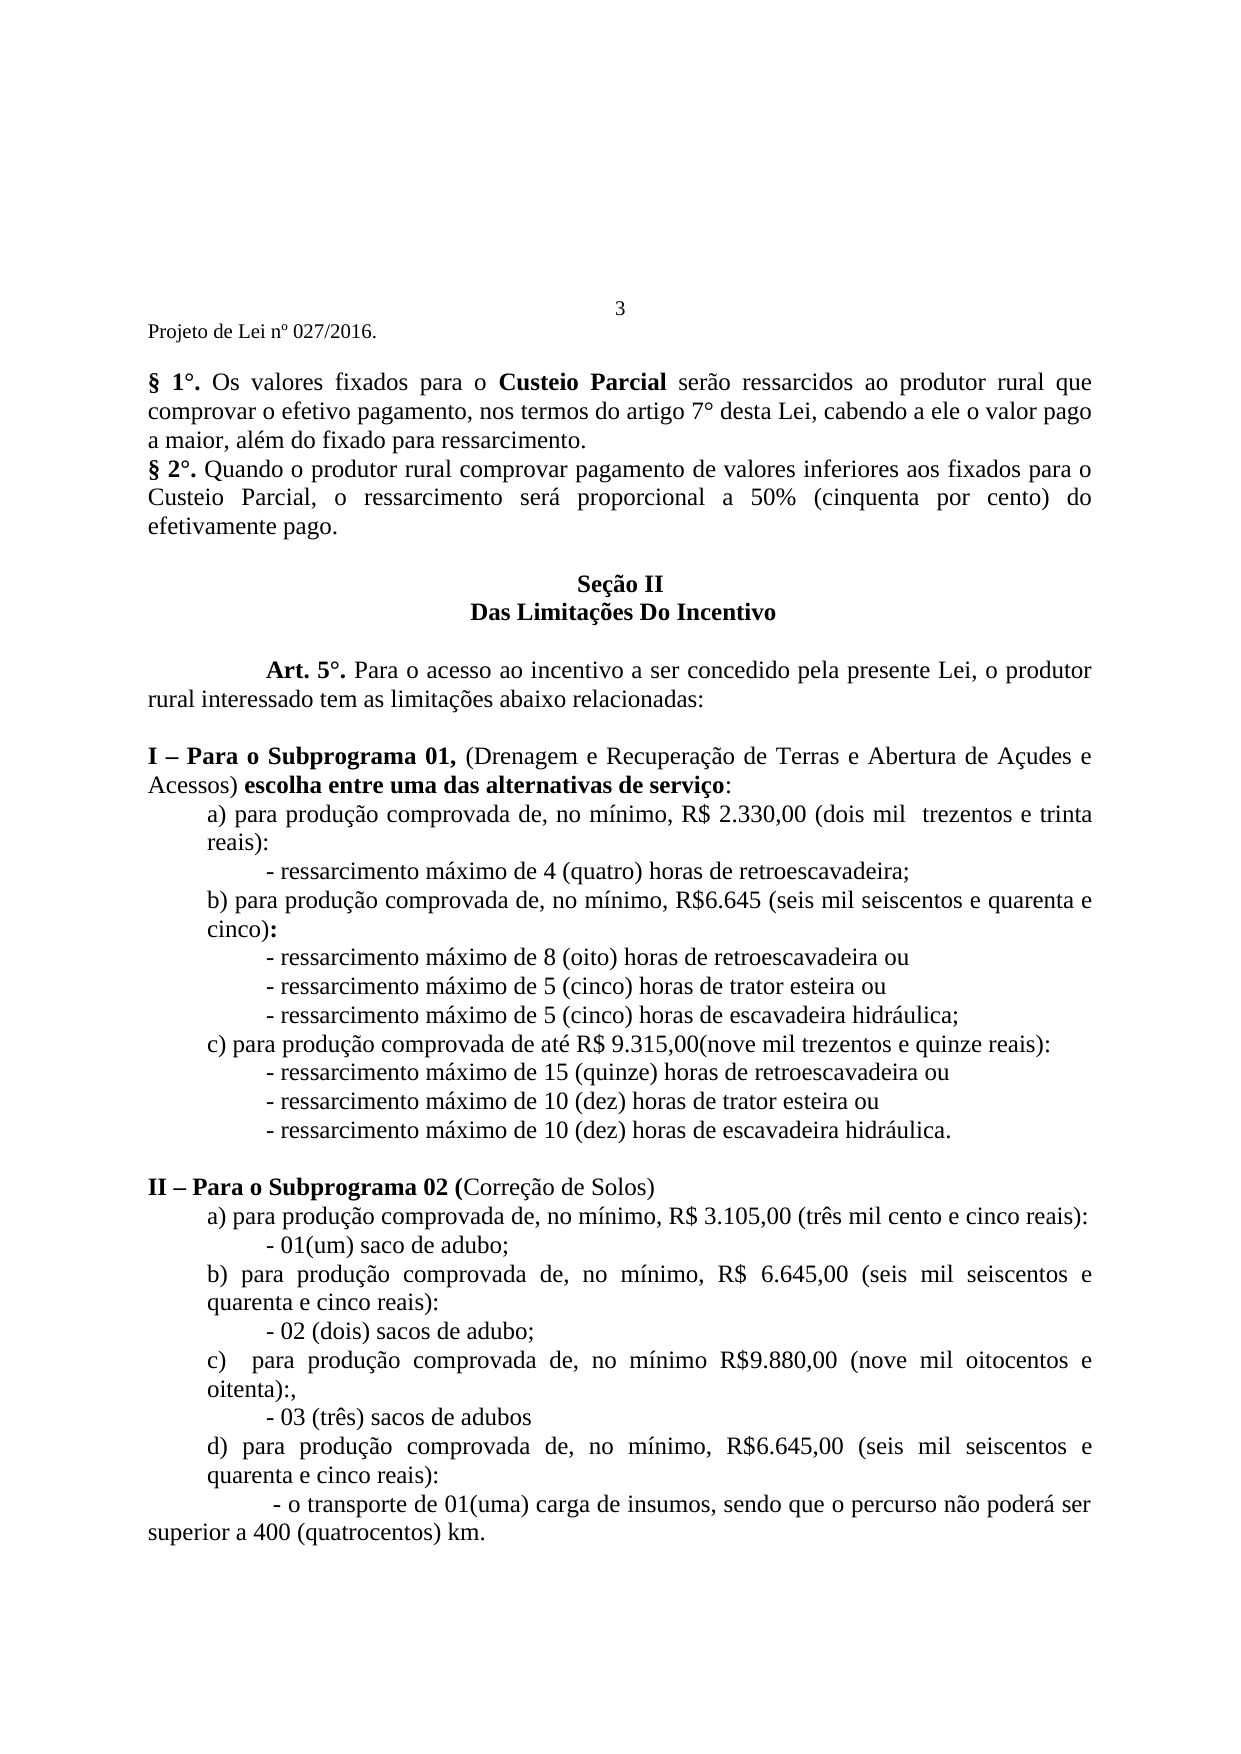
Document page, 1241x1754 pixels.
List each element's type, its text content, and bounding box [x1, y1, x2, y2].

text a) para produção comprovada de, no mínimo, R$ 3.105,00 (três mil cento e cinco reais): [207, 1201, 1092, 1230]
text - o transporte de 01(uma) carga de insumos, sendo que o percurso não poderá ser superior a 400 (quatrocentos) km. [148, 1489, 1092, 1546]
text - ressarcimento máximo de 5 (cinco) horas de escavadeira hidráulica; [148, 1000, 1092, 1029]
text Das Limitações Do Incentivo [148, 597, 1092, 626]
text Art. 5°. Para o acesso ao incentivo a ser concedido pela presente Lei, o produtor rural interessado tem as limitações abaixo relacionadas: [148, 655, 1092, 712]
text II – Para o Subprograma 02 (Correção de Solos) [148, 1172, 1092, 1201]
text - ressarcimento máximo de 5 (cinco) horas de trator esteira ou [148, 971, 1092, 1000]
text b) para produção comprovada de, no mínimo, R$ 6.645,00 (seis mil seiscentos e quarenta e cinco reais): [207, 1259, 1092, 1316]
text - ressarcimento máximo de 4 (quatro) horas de retroescavadeira; [148, 856, 1092, 885]
text § 2°. Quando o produtor rural comprovar pagamento de valores inferiores aos fixados para o Custeio Parcial, o ressarcimento será proporcional a 50% (cinquenta por cento) do efetivamente pago. [148, 454, 1092, 540]
text d) para produção comprovada de, no mínimo, R$6.645,00 (seis mil seiscentos e quarenta e cinco reais): [207, 1431, 1092, 1489]
text - 01(um) saco de adubo; [148, 1230, 1092, 1259]
text I – Para o Subprograma 01, (Drenagem e Recuperação de Terras e Abertura de Açudes e Acessos) escolha entre uma das alternativas de serviço: [148, 741, 1092, 799]
text Seção II [148, 569, 1092, 597]
text - 02 (dois) sacos de adubo; [266, 1316, 1092, 1345]
text § 1°. Os valores fixados para o Custeio Parcial serão ressarcidos ao produtor rural que comprovar o efetivo pagamento, nos termos do artigo 7° desta Lei, cabendo a ele o valor pago a maior, além do fixado para ressarcimento. [148, 367, 1092, 454]
text a) para produção comprovada de, no mínimo, R$ 2.330,00 (dois mil trezentos e trinta reais): [207, 799, 1092, 856]
text - ressarcimento máximo de 10 (dez) horas de trator esteira ou [148, 1086, 1092, 1115]
text - ressarcimento máximo de 10 (dez) horas de escavadeira hidráulica. [148, 1115, 1092, 1144]
text c) para produção comprovada de até R$ 9.315,00(nove mil trezentos e quinze reais): [207, 1029, 1092, 1057]
text - ressarcimento máximo de 15 (quinze) horas de retroescavadeira ou [148, 1057, 1092, 1086]
text - 03 (três) sacos de adubos [207, 1402, 1092, 1431]
text c) para produção comprovada de, no mínimo R$9.880,00 (nove mil oitocentos e oitenta):, [207, 1345, 1092, 1402]
text b) para produção comprovada de, no mínimo, R$6.645 (seis mil seiscentos e quarenta e cinco): [207, 885, 1092, 942]
text - ressarcimento máximo de 8 (oito) horas de retroescavadeira ou [148, 942, 1092, 971]
